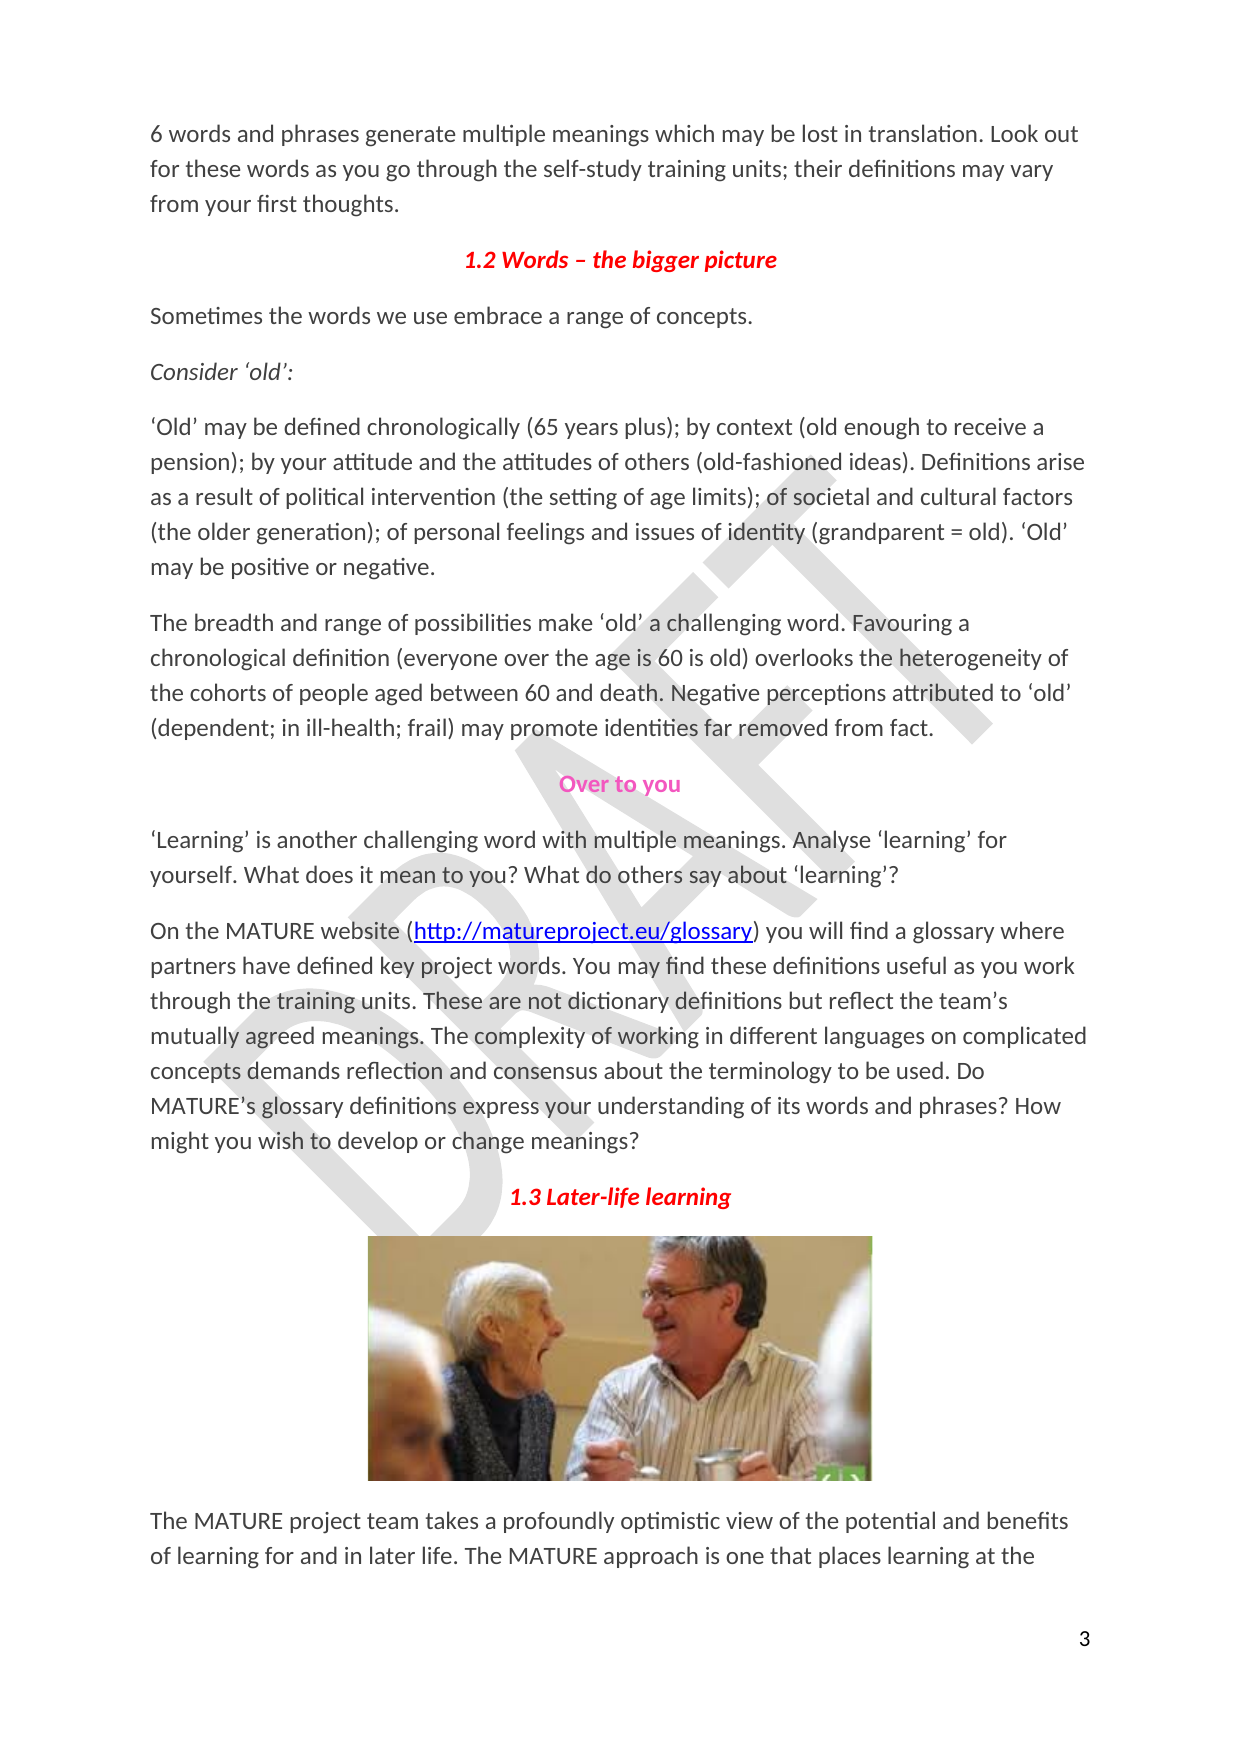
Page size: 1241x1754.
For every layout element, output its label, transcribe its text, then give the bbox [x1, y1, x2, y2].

picture [367, 1236, 873, 1481]
text Over to you [150, 768, 1090, 799]
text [150, 1505, 1090, 1571]
text 6 words and phrases generate multiple meanings which may be lost in translation. Look out for these words as you go through the self-study training units; their definitions may vary from your first thoughts. [150, 118, 1090, 219]
text On the MATURE website (http://matureproject.eu/glossary) you will find a glossary where partners have defined key project words. You may find these definitions useful as you work through the training units. These are not dictionary definitions but reflect the team’s mutually agreed meanings. The complexity of working in different languages on complicated concepts demands reflection and consensus about the terminology to be used. Do MATURE’s glossary definitions express your understanding of its words and phrases? How might you wish to develop or change meanings? [150, 915, 1090, 1155]
text ‘Learning’ is another challenging word with multiple meanings. Analyse ‘learning’ for yourself. What does it mean to you? What do others say about ‘learning’? [150, 824, 1090, 889]
text Sometimes the words we use embrace a range of concepts. [150, 300, 1090, 330]
text ‘Old’ may be defined chronologically (65 years plus); by context (old enough to receive a pension); by your attitude and the attitudes of others (old-fashioned ideas). Definitions arise as a result of political intervention (the setting of age limits); of societal and cultural factors (the older generation); of personal feelings and issues of identity (grandparent = old). ‘Old’ may be positive or negative. [150, 411, 1090, 582]
text The breadth and range of possibilities make ‘old’ a challenging word. Favouring a chronological definition (everyone over the age is 60 is old) overlooks the heterogeneity of the cohorts of people aged between 60 and death. Negative perceptions attributed to ‘old’ (dependent; in ill-health; frail) may promote identities far removed from fact. [150, 607, 1090, 743]
text Consider ‘old’: [150, 356, 1090, 386]
text 1.3 Later-life learning [150, 1181, 1090, 1211]
list Words – the bigger picture [150, 244, 1090, 274]
